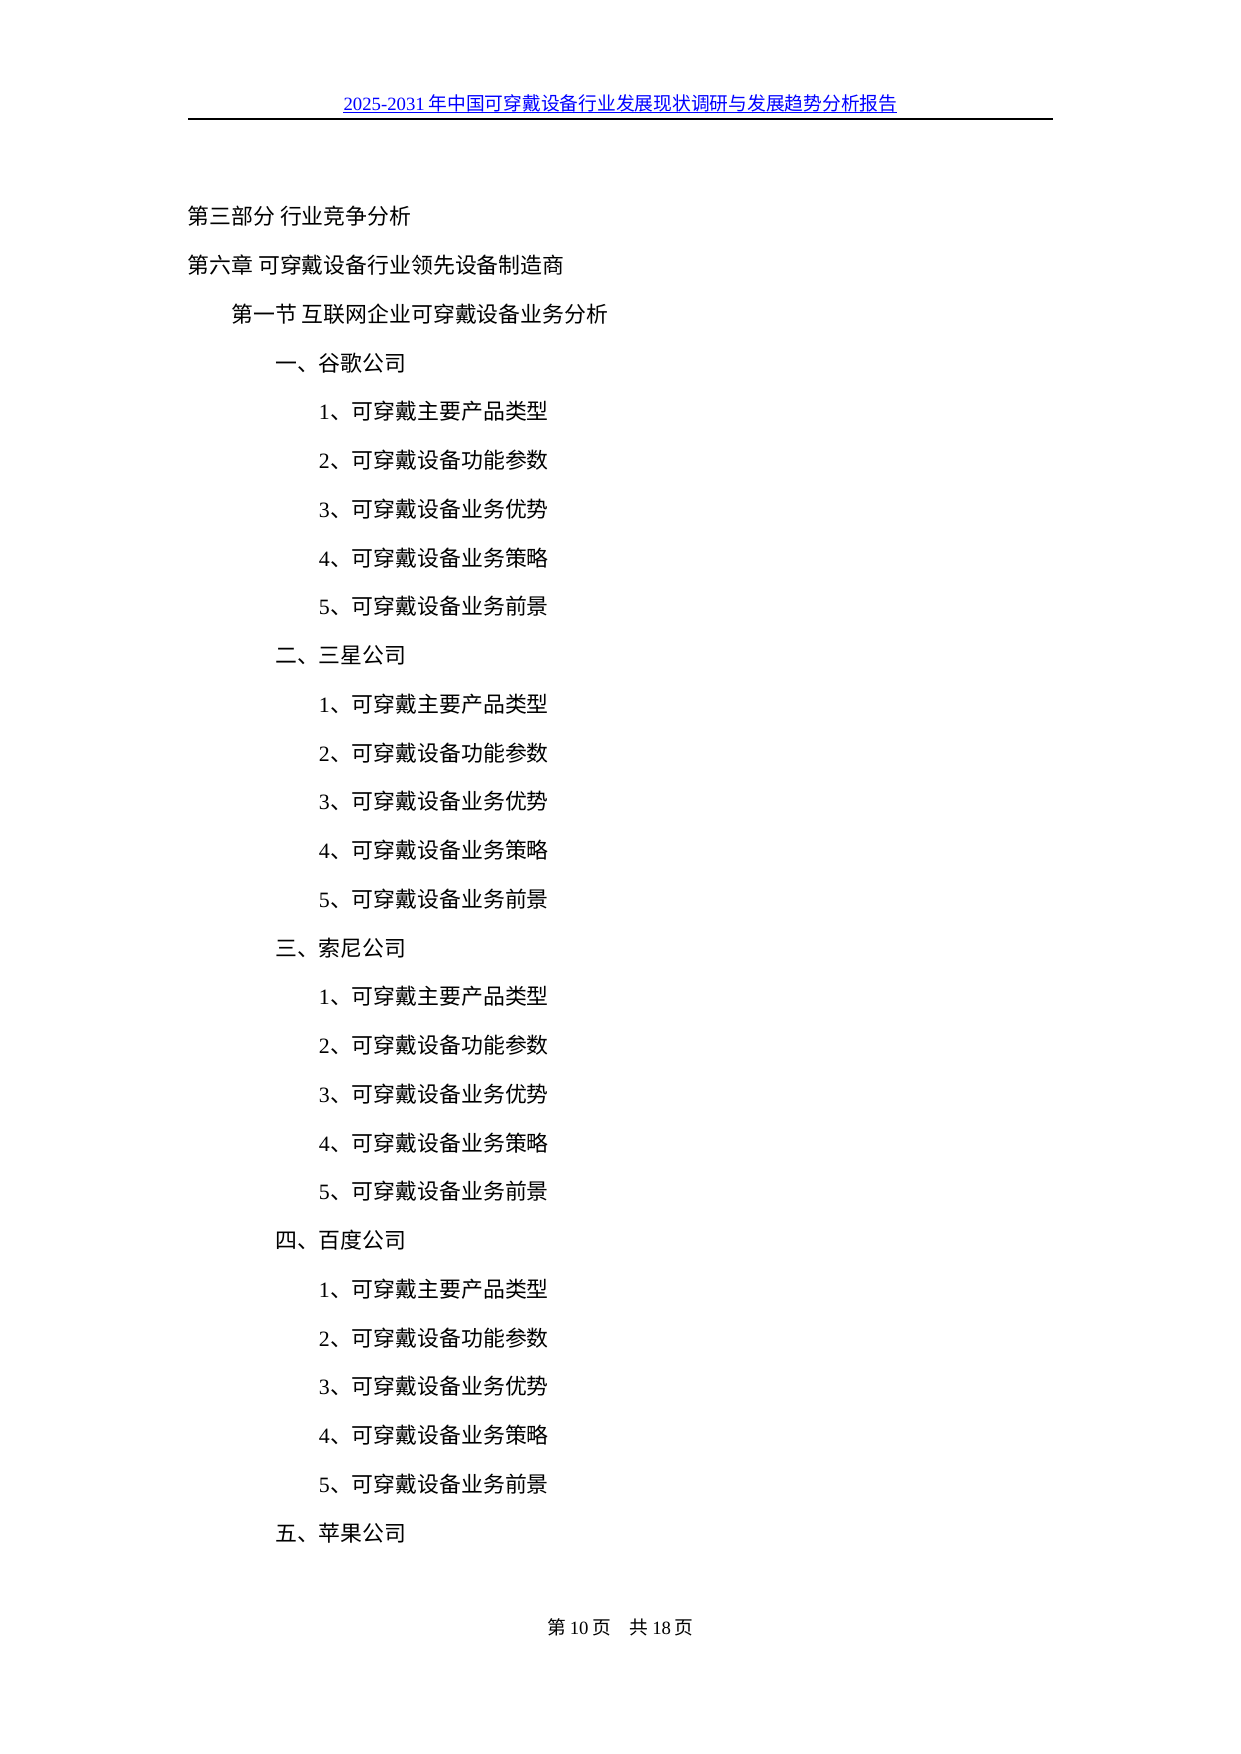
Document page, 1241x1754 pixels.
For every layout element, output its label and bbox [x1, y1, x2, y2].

text [187, 150, 1053, 1548]
